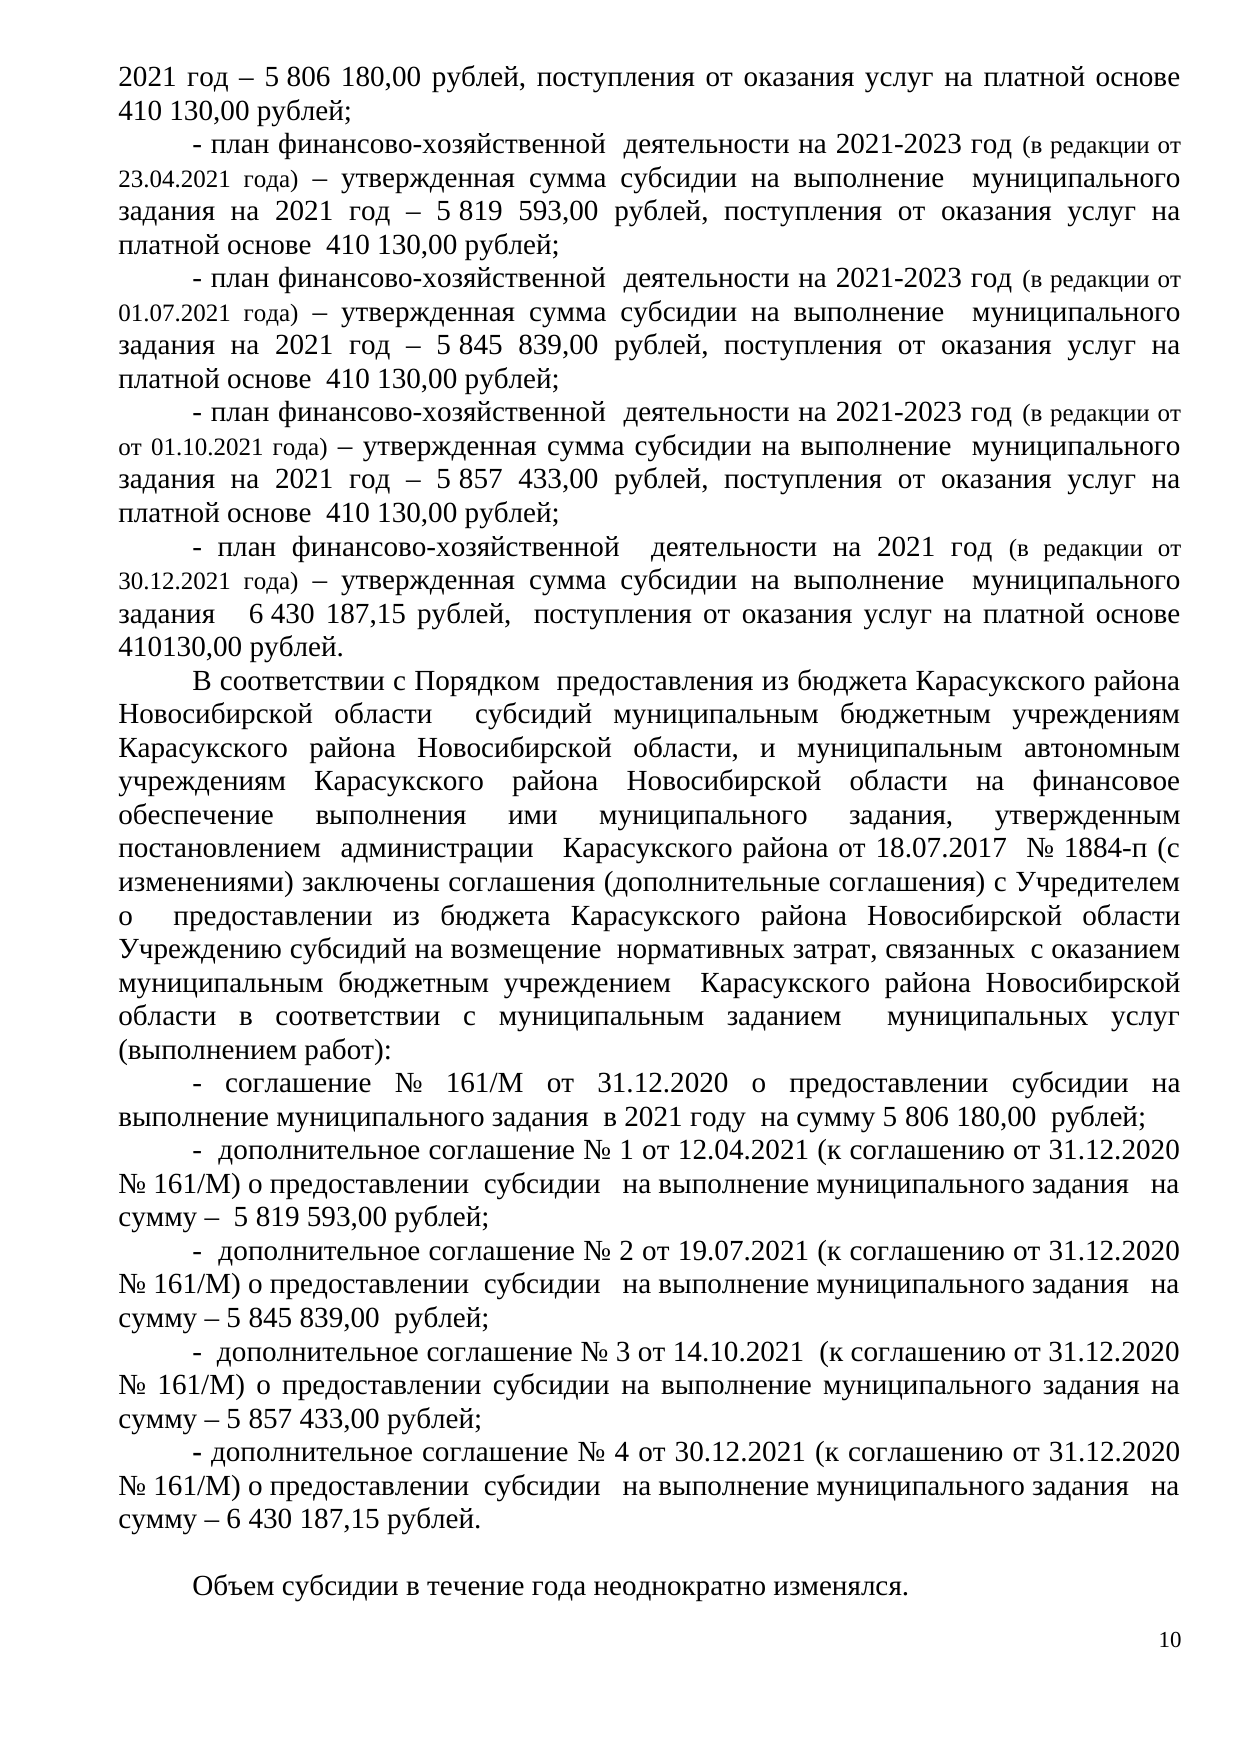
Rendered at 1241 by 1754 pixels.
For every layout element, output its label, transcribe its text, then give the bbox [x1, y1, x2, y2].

text - план финансово-хозяйственной деятельности на 2021-2023 год (в редакции от 01.07.2021 года) – утвержденная сумма субсидии на выполнение муниципального задания на 2021 год – 5 845 839,00 рублей, поступления от оказания услуг на платной основе 410 130,00 рублей; [118, 260, 1181, 394]
text - план финансово-хозяйственной деятельности на 2021-2023 год (в редакции от от 01.10.2021 года) – утвержденная сумма субсидии на выполнение муниципального задания на 2021 год – 5 857 433,00 рублей, поступления от оказания услуг на платной основе 410 130,00 рублей; [118, 394, 1181, 529]
text Объем субсидии в течение года неоднократно изменялся. [118, 1568, 1181, 1602]
text - соглашение № 161/М от 31.12.2020 о предоставлении субсидии на выполнение муниципального задания в 2021 году на сумму 5 806 180,00 рублей; [118, 1065, 1181, 1132]
text - дополнительное соглашение № 1 от 12.04.2021 (к соглашению от 31.12.2020 № 161/М) о предоставлении субсидии на выполнение муниципального задания на сумму – 5 819 593,00 рублей; [118, 1132, 1181, 1233]
text В соответствии с Порядком предоставления из бюджета Карасукского района Новосибирской области субсидий муниципальным бюджетным учреждениям Карасукского района Новосибирской области, и муниципальным автономным учреждениям Карасукского района Новосибирской области на финансовое обеспечение выполнения ими муниципального задания, утвержденным постановлением администрации Карасукского района от 18.07.2017 № 1884-п (с изменениями) заключены соглашения (дополнительные соглашения) с Учредителем о предоставлении из бюджета Карасукского района Новосибирской области Учреждению субсидий на возмещение нормативных затрат, связанных с оказанием муниципальным бюджетным учреждением Карасукского района Новосибирской области в соответствии с муниципальным заданием муниципальных услуг (выполнением работ): [118, 663, 1181, 1065]
text - дополнительное соглашение № 2 от 19.07.2021 (к соглашению от 31.12.2020 № 161/М) о предоставлении субсидии на выполнение муниципального задания на сумму – 5 845 839,00 рублей; [118, 1233, 1181, 1334]
text - дополнительное соглашение № 4 от 30.12.2021 (к соглашению от 31.12.2020 № 161/М) о предоставлении субсидии на выполнение муниципального задания на сумму – 6 430 187,15 рублей. [118, 1434, 1181, 1535]
text - план финансово-хозяйственной деятельности на 2021-2023 год (в редакции от 23.04.2021 года) – утвержденная сумма субсидии на выполнение муниципального задания на 2021 год – 5 819 593,00 рублей, поступления от оказания услуг на платной основе 410 130,00 рублей; [118, 126, 1181, 260]
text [118, 59, 1181, 126]
text - дополнительное соглашение № 3 от 14.10.2021 (к соглашению от 31.12.2020 № 161/М) о предоставлении субсидии на выполнение муниципального задания на сумму – 5 857 433,00 рублей; [118, 1334, 1181, 1434]
text - план финансово-хозяйственной деятельности на 2021 год (в редакции от 30.12.2021 года) – утвержденная сумма субсидии на выполнение муниципального задания 6 430 187,15 рублей, поступления от оказания услуг на платной основе 410130,00 рублей. [118, 529, 1181, 663]
